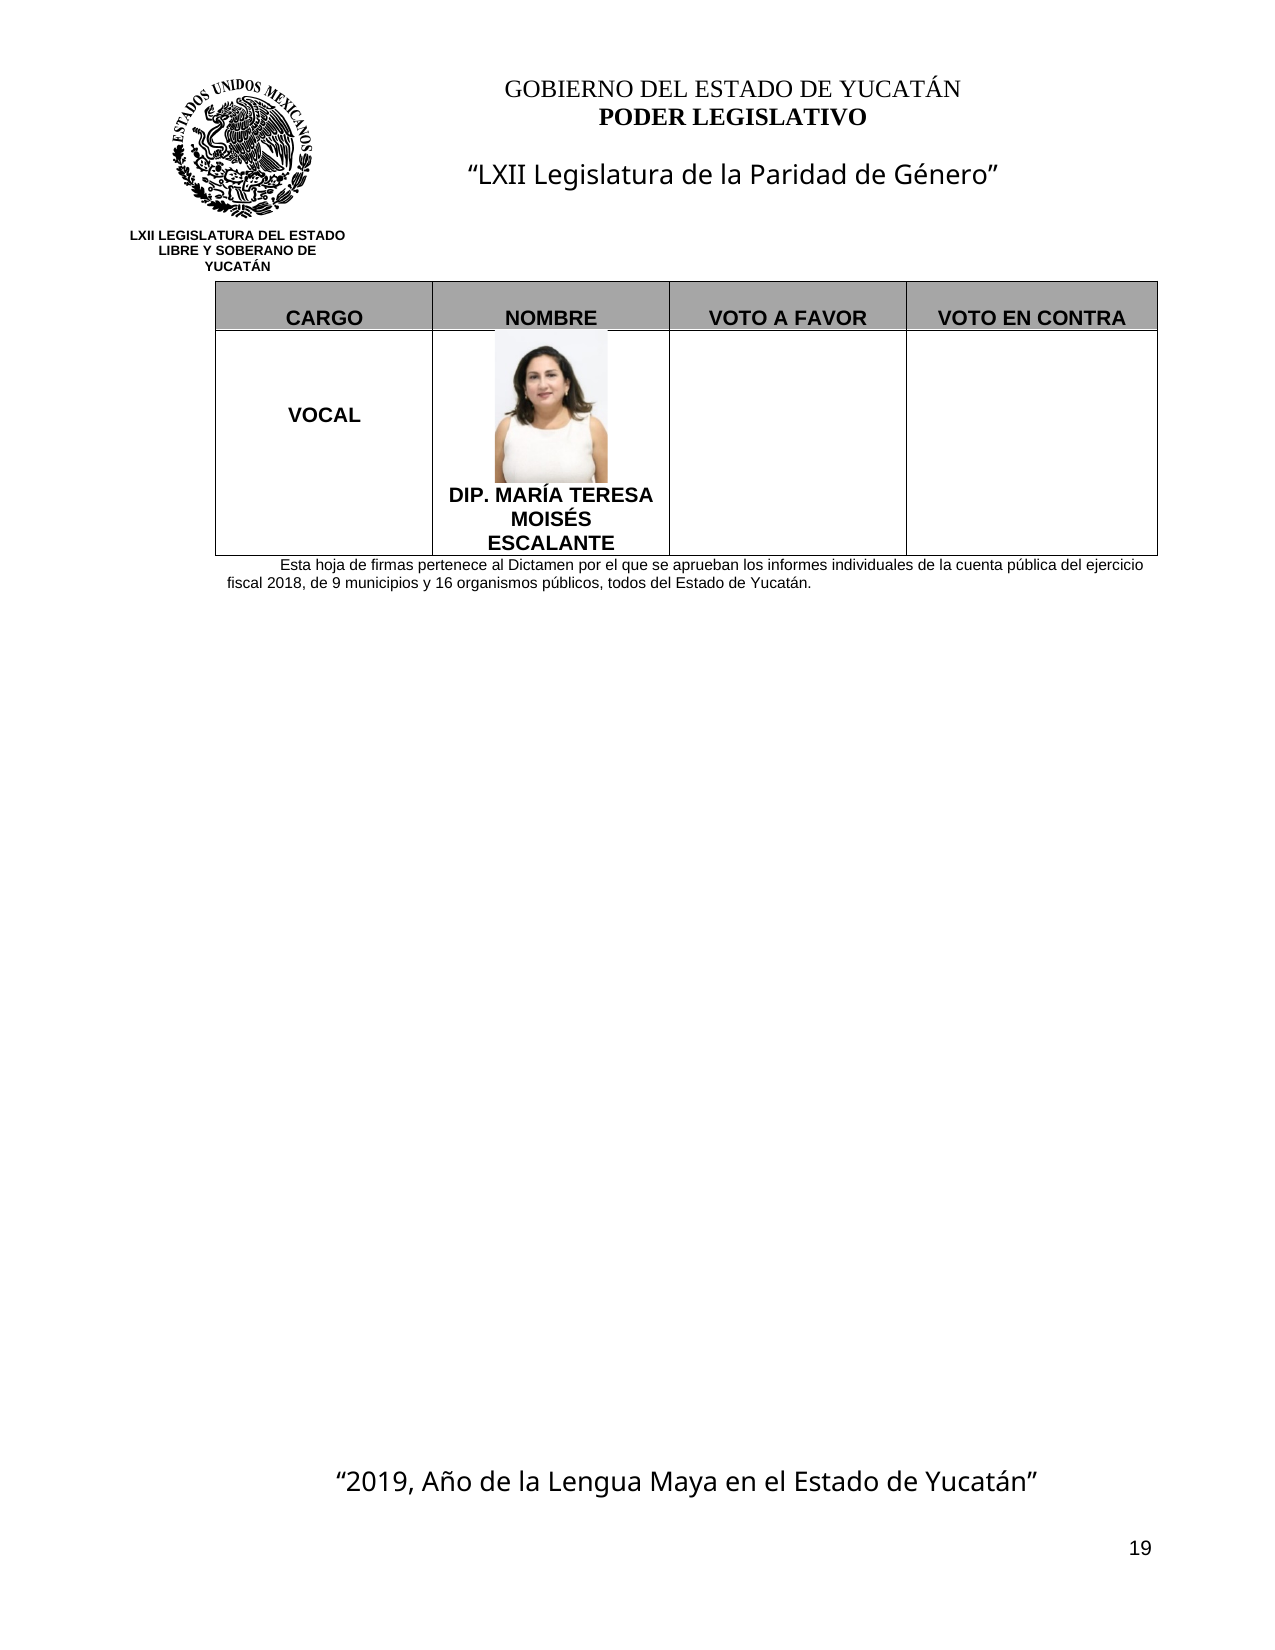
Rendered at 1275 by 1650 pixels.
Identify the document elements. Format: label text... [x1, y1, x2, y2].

table_header VOTO A FAVOR [670, 282, 906, 329]
table_cell Esta hoja de firmas pertenece al Dictamen por el que se aprueban los informes individuales de la cuenta pública del ejercicio fiscal 2018, de 9 municipios y 16 organismos públicos, todos del Estado de Yucatán. [216, 556, 1158, 592]
table_cell DIP. MARÍA TERESA MOISÉS ESCALANTE [433, 331, 669, 554]
table_cell VOCAL [216, 331, 432, 554]
picture [494, 330, 608, 483]
table_cell [907, 331, 1157, 554]
table_header nombre [433, 282, 669, 329]
table_cell [670, 331, 906, 554]
table_header VOTO EN CONTRA [907, 282, 1157, 329]
table_header CARGO [216, 282, 432, 329]
picture [138, 45, 346, 252]
